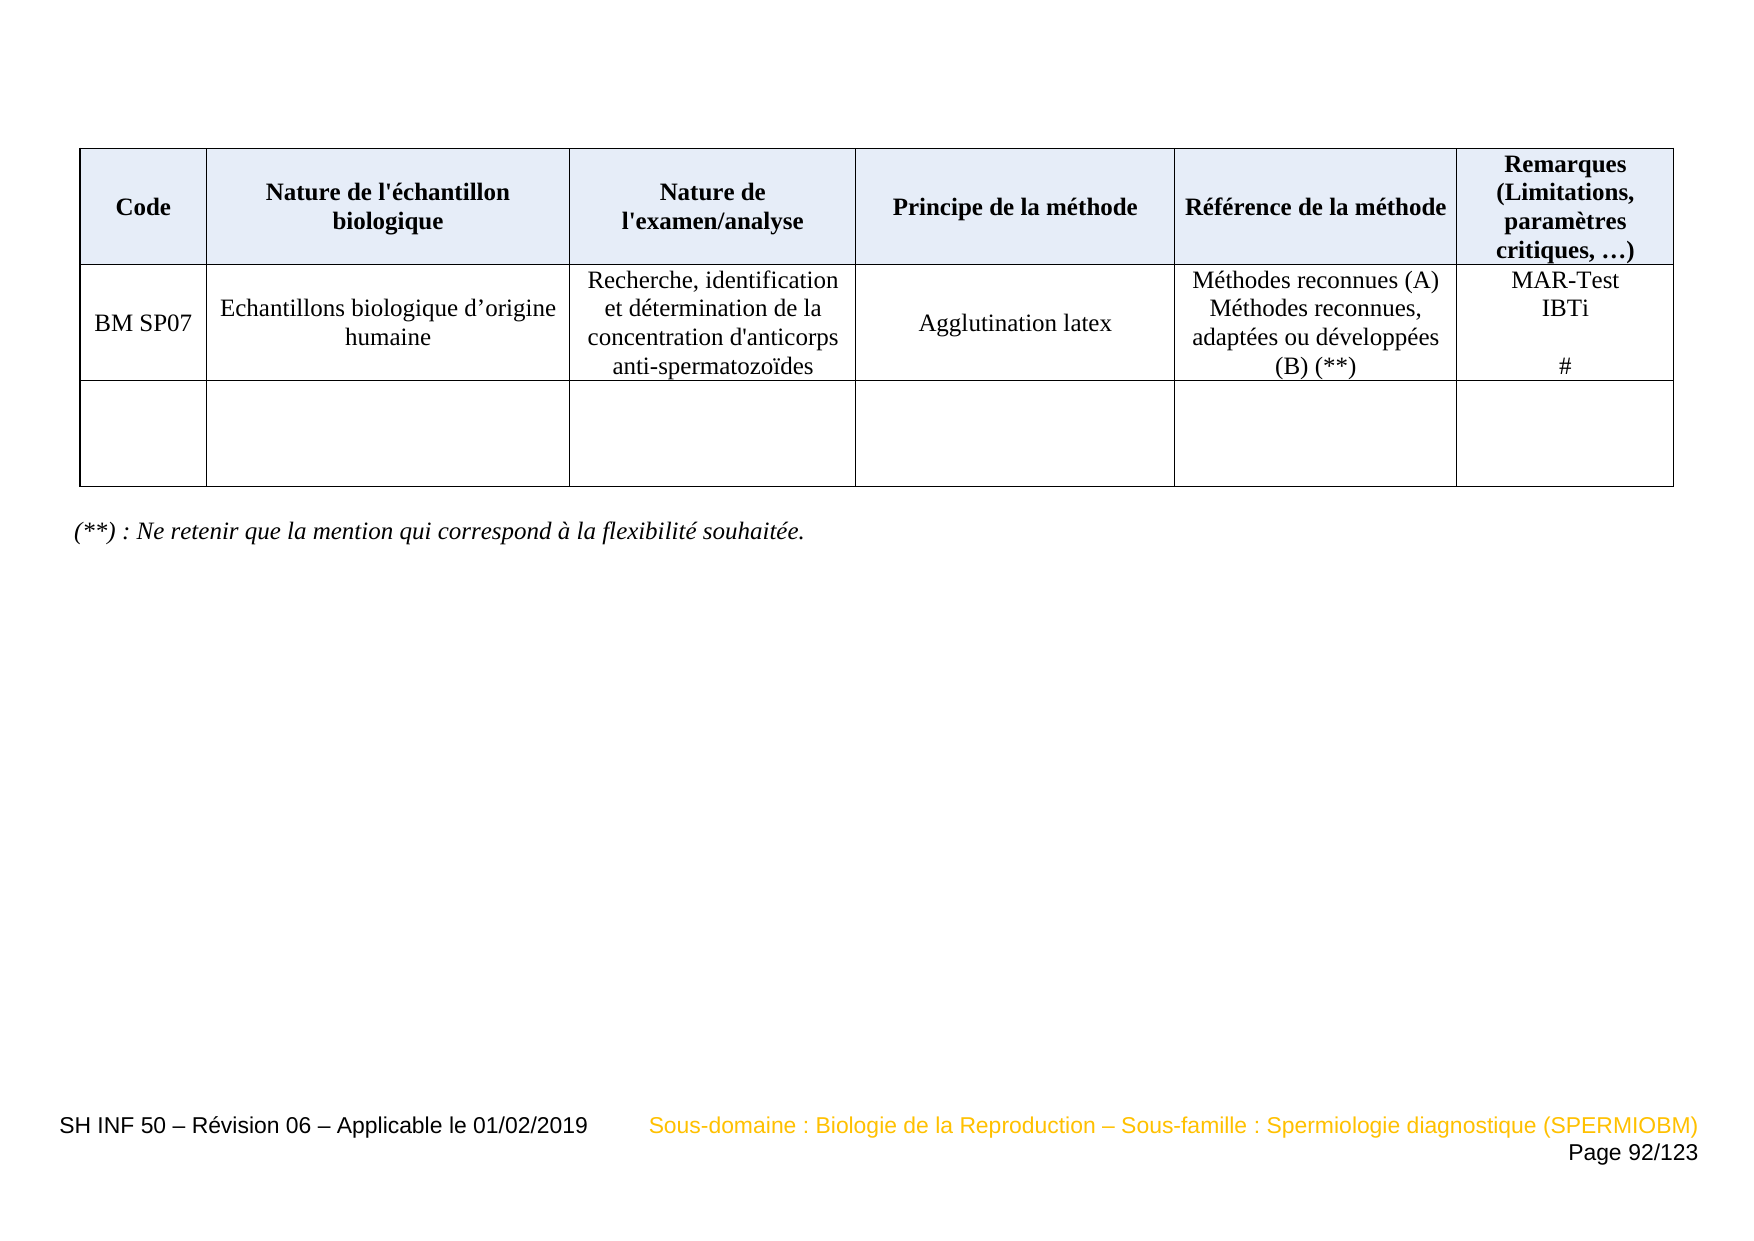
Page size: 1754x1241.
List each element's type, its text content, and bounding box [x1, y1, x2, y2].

table_cell Agglutination latex [856, 265, 1174, 380]
table_cell Recherche, identification et détermination de la concentration d'anticorps anti-spermatozoïdes [570, 265, 855, 380]
table_cell [207, 381, 569, 486]
table_cell BM SP07 [81, 265, 206, 380]
table_cell [856, 381, 1174, 486]
table_cell [1175, 381, 1456, 486]
table_header Référence de la méthode [1175, 149, 1456, 264]
table_cell [570, 381, 855, 486]
table_header Nature de l'examen/analyse [570, 149, 855, 264]
table_cell [81, 381, 206, 486]
table_cell [1457, 381, 1673, 486]
table_header Remarques (Limitations, paramètres critiques, …) [1457, 149, 1673, 264]
table_header Nature de l'échantillon biologique [207, 149, 569, 264]
text (**) : Ne retenir que la mention qui correspond à la flexibilité souhaitée. [74, 516, 1695, 545]
table_cell Echantillons biologique d’origine humaine [207, 265, 569, 380]
table_cell MAR-Test IBTi # [1457, 265, 1673, 380]
table_header Code [81, 149, 206, 264]
table_header Principe de la méthode [856, 149, 1174, 264]
table_cell Méthodes reconnues (A) Méthodes reconnues, adaptées ou développées (B) (**) [1175, 265, 1456, 380]
